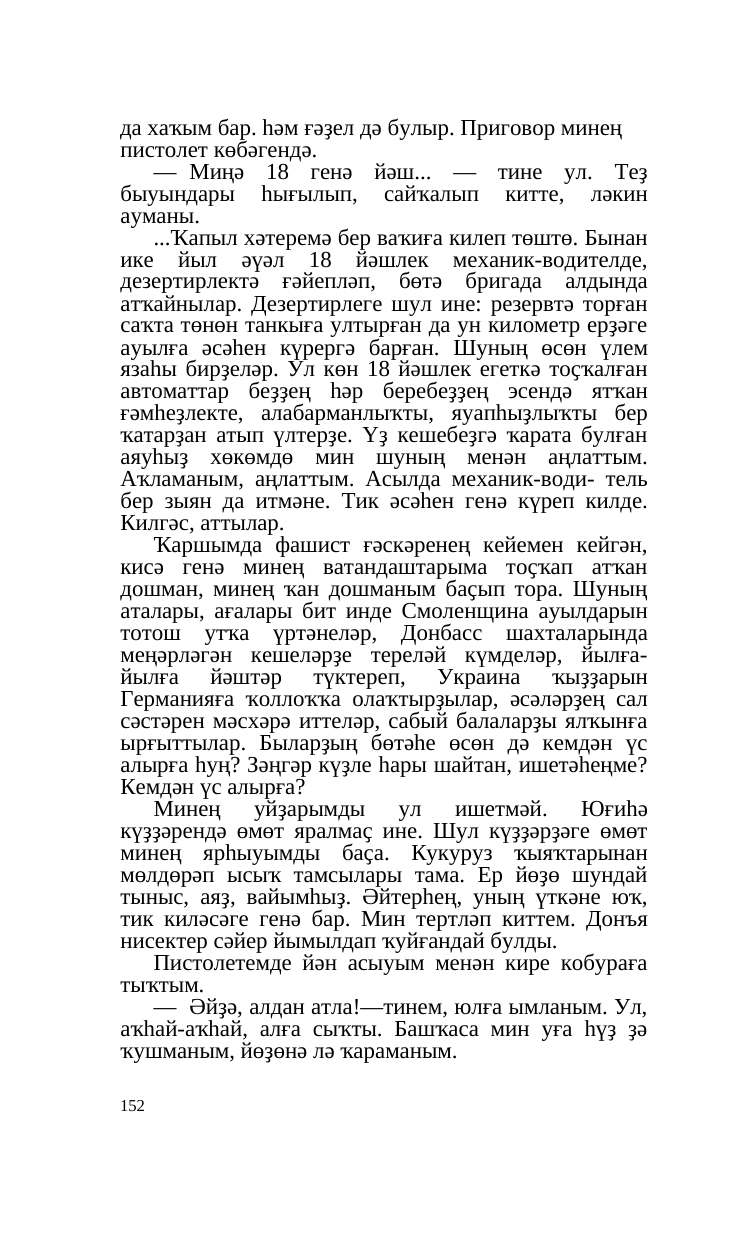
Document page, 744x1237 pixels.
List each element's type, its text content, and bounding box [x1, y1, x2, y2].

text да хаҡым бар. һәм ғәҙел дә булыр. Приговор минең пистолет көбәгендә. [120, 118, 648, 162]
text Ҡаршымда фашист ғәскәренең кейемен кейгән, кисә генә минең ватандаштарыма тоҫҡап атҡан дошман, минең ҡан дошманым баҫып тора. Шуның аталары, ағалары бит инде Смоленщина ауылдарын тотош утҡа үртәнеләр, Донбасс шахталарында меңәрләгән кешеләрҙе тереләй күмделәр, йылға-йылға йәштәр түктереп, Украина ҡыҙҙарын Германияға ҡоллоҡҡа олаҡтырҙылар, әсәләрҙең сал сәстәрен мәсхәрә иттеләр, сабый балаларҙы ялҡынға ырғыттылар. Быларҙың бөтәһе өсөн дә кемдән үс алырға һуң? Зәңгәр күҙле һары шайтан, ишетәһеңме? Кемдән үс алырға? [120, 535, 648, 799]
list Миңә 18 генә йәш... — тине ул. Теҙ быуындары һығылып, сайҡалып китте, ләкин ауманы. [120, 162, 648, 227]
text ...Ҡапыл хәтеремә бер ваҡиға килеп төштө. Бынан ике йыл әүәл 18 йәшлек механик-водителде, дезертирлектә ғәйепләп, бөтә бригада алдында атҡайнылар. Дезертирлеге шул ине: резервтә торған саҡта төнөн танкыға ултырған да ун километр ерҙәге ауылға әсәһен күрергә барған. Шуның өсөн үлем язаһы бирҙеләр. Ул көн 18 йәшлек егеткә тоҫҡалған автоматтар беҙҙең һәр беребеҙҙең эсендә ятҡан ғәмһеҙлекте, алабарманлыҡты, яуапһыҙлыҡты бер ҡатарҙан атып үлтерҙе. Үҙ кешебеҙгә ҡарата булған аяуһыҙ хөкөмдө мин шуның менән аңлаттым. Аҡламаным, аңлаттым. Асылда механик-води- тель бер зыян да итмәне. Тик әсәһен генә күреп килде. Килгәс, аттылар. [120, 227, 648, 535]
list Әйҙә, алдан атла!—тинем, юлға ымланым. Ул, аҡһай-аҡһай, алға сыҡты. Башҡаса мин уға һүҙ ҙә ҡушманым, йөҙөнә лә ҡараманым. [120, 997, 648, 1063]
text 152 [120, 1098, 707, 1115]
text Минең уйҙарымды ул ишетмәй. Юғиһә күҙҙәрендә өмөт яралмаҫ ине. Шул күҙҙәрҙәге өмөт минең ярһыуымды баҫа. Кукуруз ҡыяҡтарынан мөлдөрәп ысыҡ тамсылары тама. Ер йөҙө шундай тыныс, аяҙ, вайымһыҙ. Әйтерһең, уның үткәне юҡ, тик киләсәге генә бар. Мин тертләп киттем. Донъя нисектер сәйер йымылдап ҡуйғандай булды. [120, 799, 648, 953]
text Пистолетемде йән асыуым менән кире кобураға тыҡтым. [120, 953, 648, 997]
